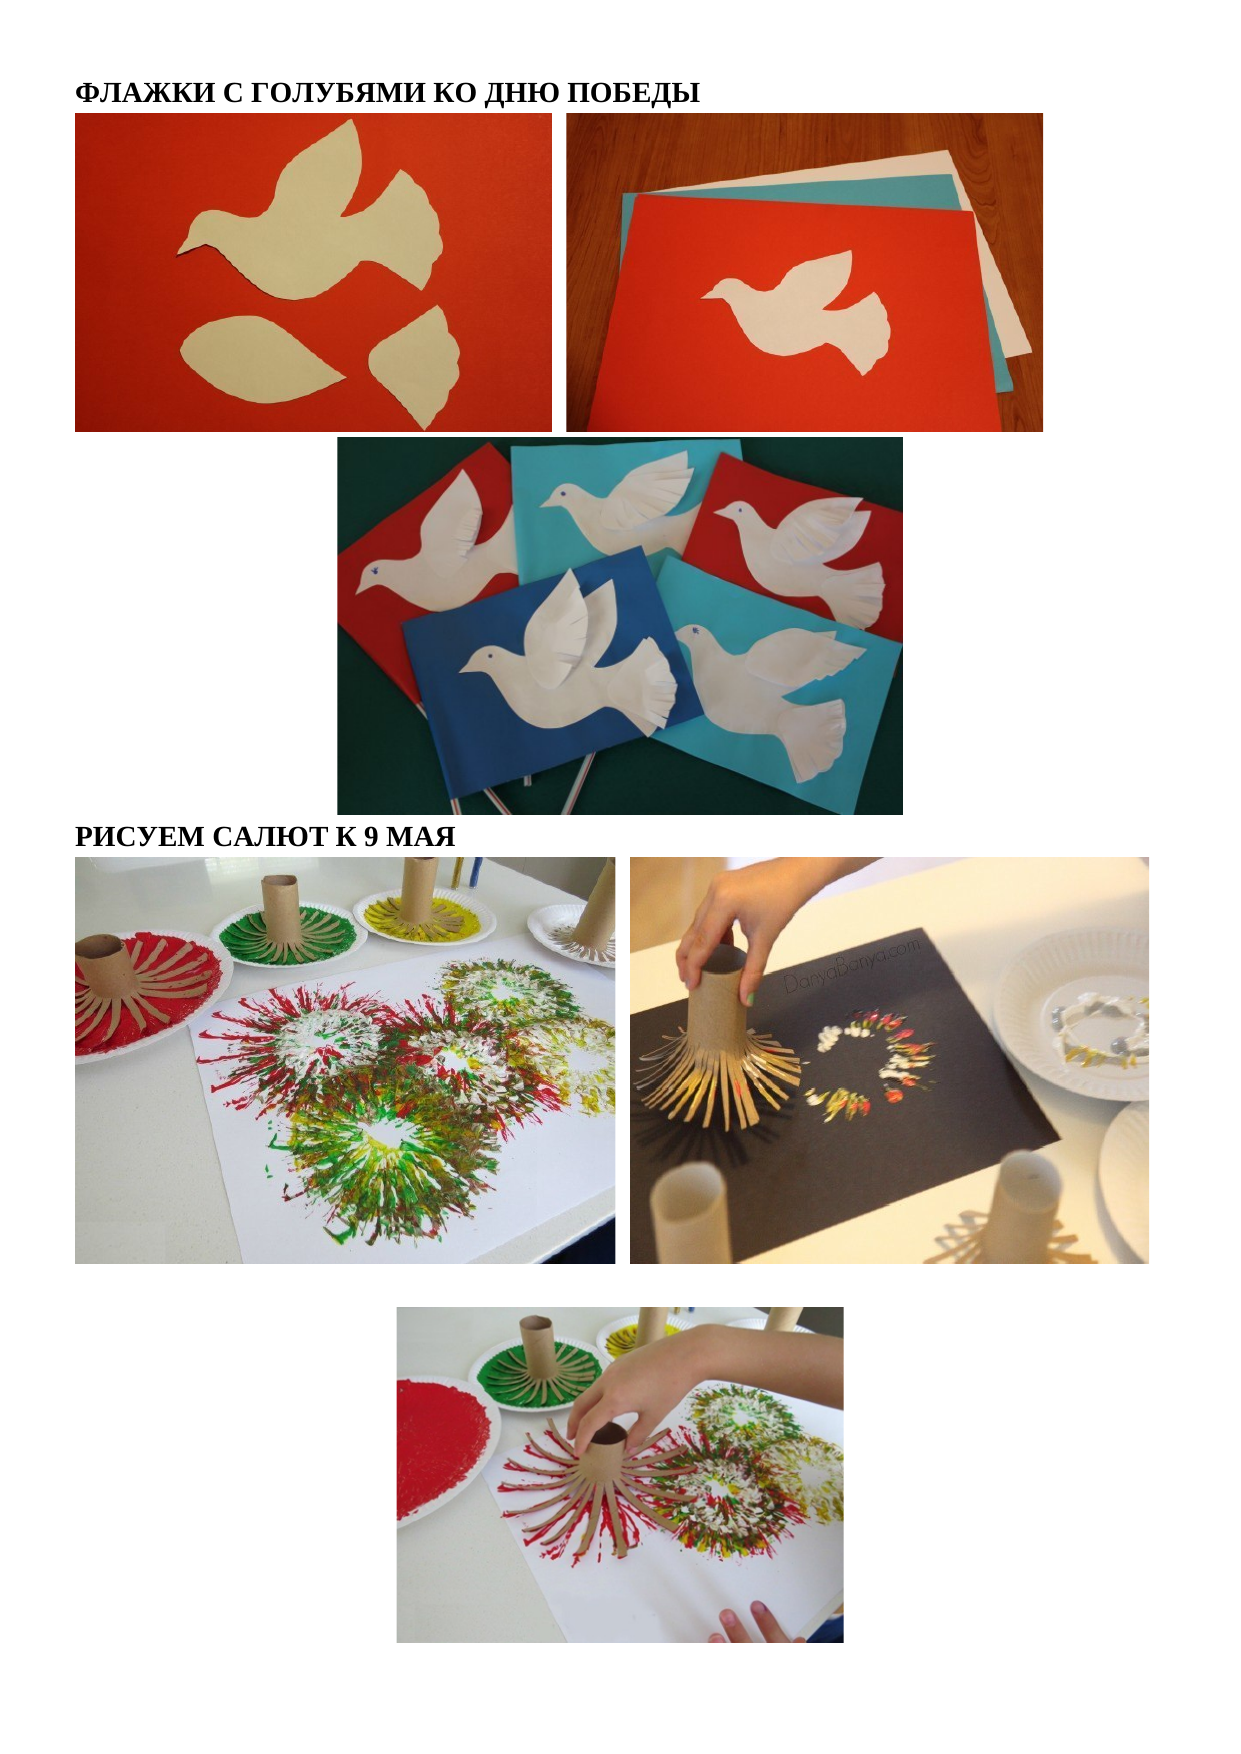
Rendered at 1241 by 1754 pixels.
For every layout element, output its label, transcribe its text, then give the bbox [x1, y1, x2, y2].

text ФЛАЖКИ С ГОЛУБЯМИ КО ДНЮ ПОБЕДЫ [75, 75, 1165, 108]
picture [566, 113, 1044, 432]
picture [396, 1307, 844, 1643]
picture [75, 857, 616, 1264]
picture [630, 857, 1150, 1264]
picture [75, 113, 552, 432]
text РИСУЕМ САЛЮТ К 9 МАЯ [75, 819, 1165, 852]
picture [337, 437, 903, 815]
